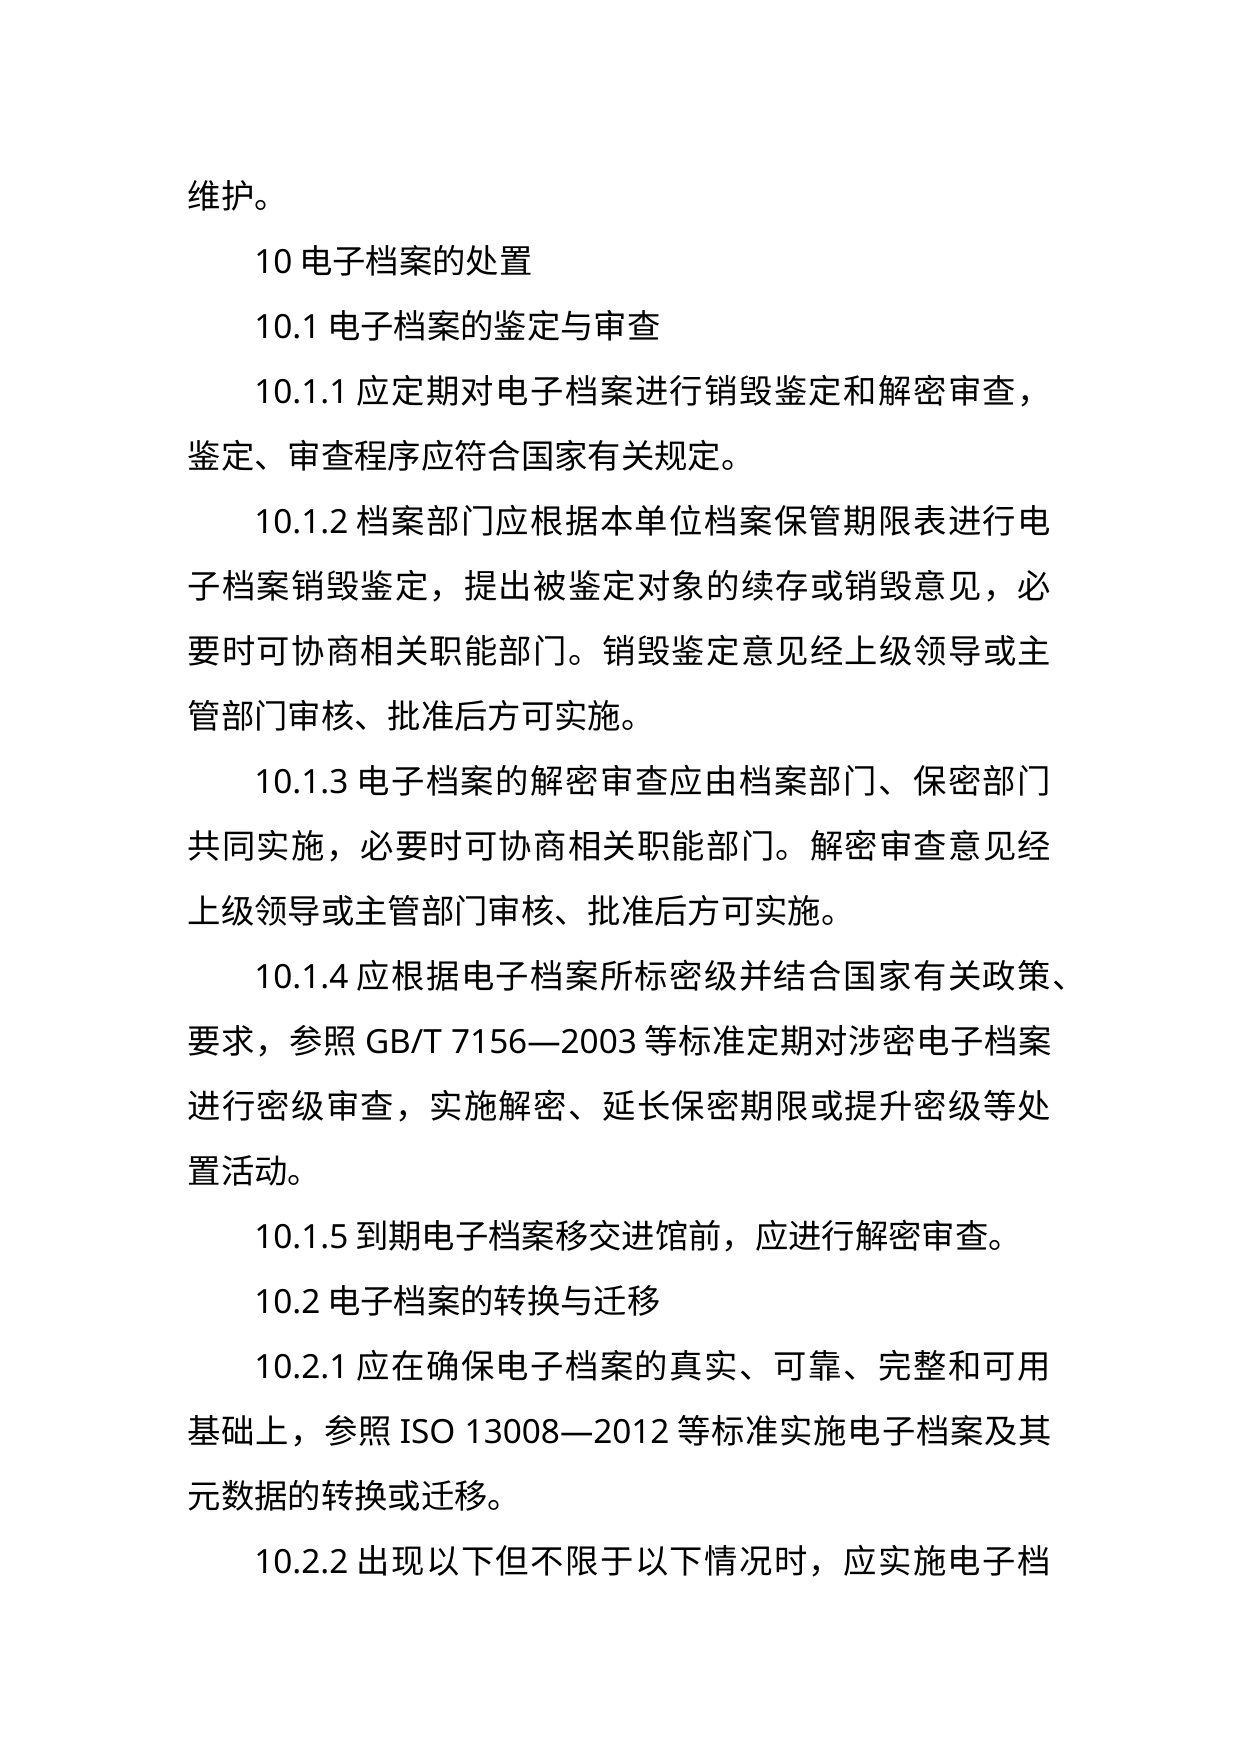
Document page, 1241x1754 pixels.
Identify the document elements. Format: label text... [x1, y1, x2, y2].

text 10.1电子档案的鉴定与审查 [187, 292, 1053, 357]
text 10.2电子档案的转换与迁移 [187, 1267, 1053, 1332]
text 10电子档案的处置 [187, 227, 1053, 292]
text 10.1.5到期电子档案移交进馆前，应进行解密审查。 [187, 1202, 1053, 1267]
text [187, 1527, 1053, 1592]
text 10.1.3电子档案的解密审查应由档案部门、保密部门共同实施，必要时可协商相关职能部门。解密审查意见经上级领导或主管部门审核、批准后方可实施。 [187, 747, 1053, 942]
text 10.1.4应根据电子档案所标密级并结合国家有关政策、要求，参照GB/T 7156—2003等标准定期对涉密电子档案进行密级审查，实施解密、延长保密期限或提升密级等处置活动。 [187, 942, 1053, 1202]
text 10.1.1应定期对电子档案进行销毁鉴定和解密审查，鉴定、审查程序应符合国家有关规定。 [187, 357, 1053, 487]
text 10.2.1应在确保电子档案的真实、可靠、完整和可用基础上，参照ISO 13008—2012等标准实施电子档案及其元数据的转换或迁移。 [187, 1332, 1053, 1527]
text 10.1.2档案部门应根据本单位档案保管期限表进行电子档案销毁鉴定，提出被鉴定对象的续存或销毁意见，必要时可协商相关职能部门。销毁鉴定意见经上级领导或主管部门审核、批准后方可实施。 [187, 487, 1053, 747]
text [187, 162, 1053, 227]
